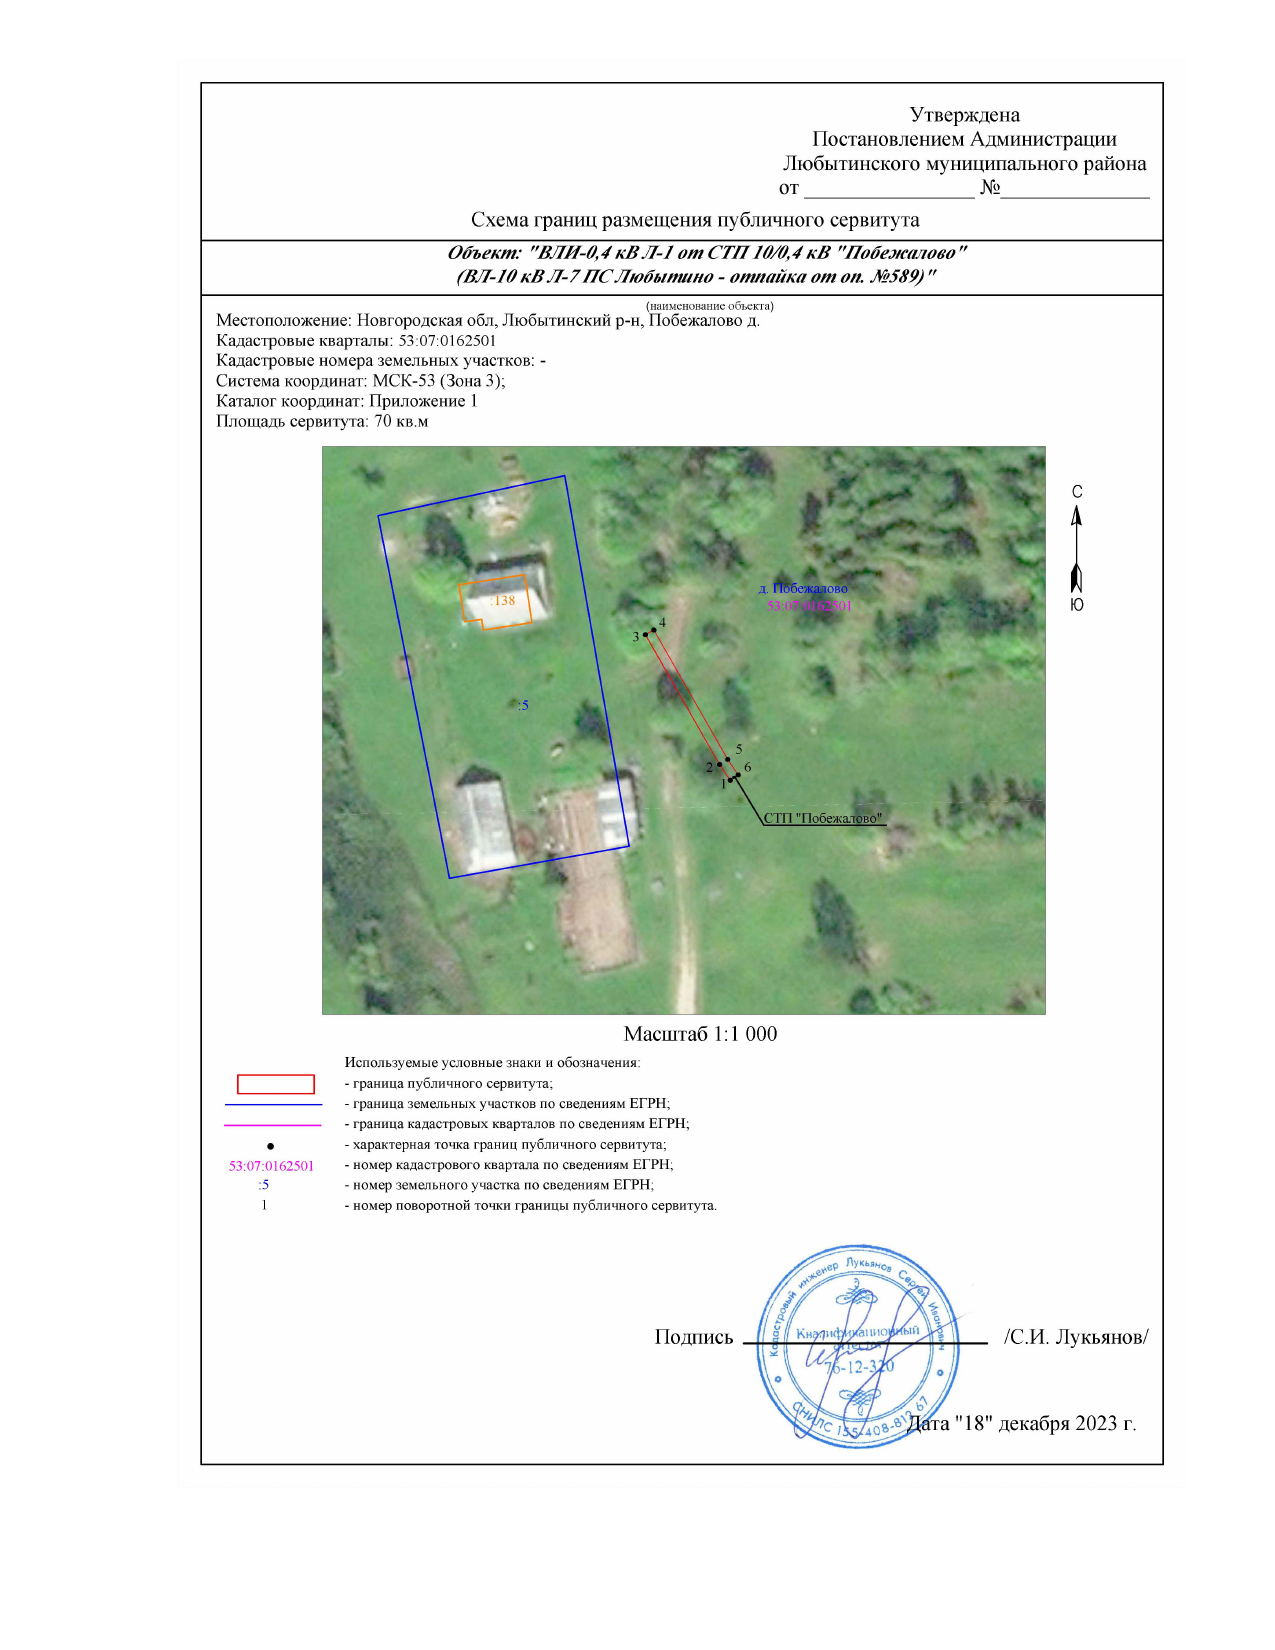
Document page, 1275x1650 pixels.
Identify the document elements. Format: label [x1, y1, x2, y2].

picture [177, 59, 1187, 1488]
